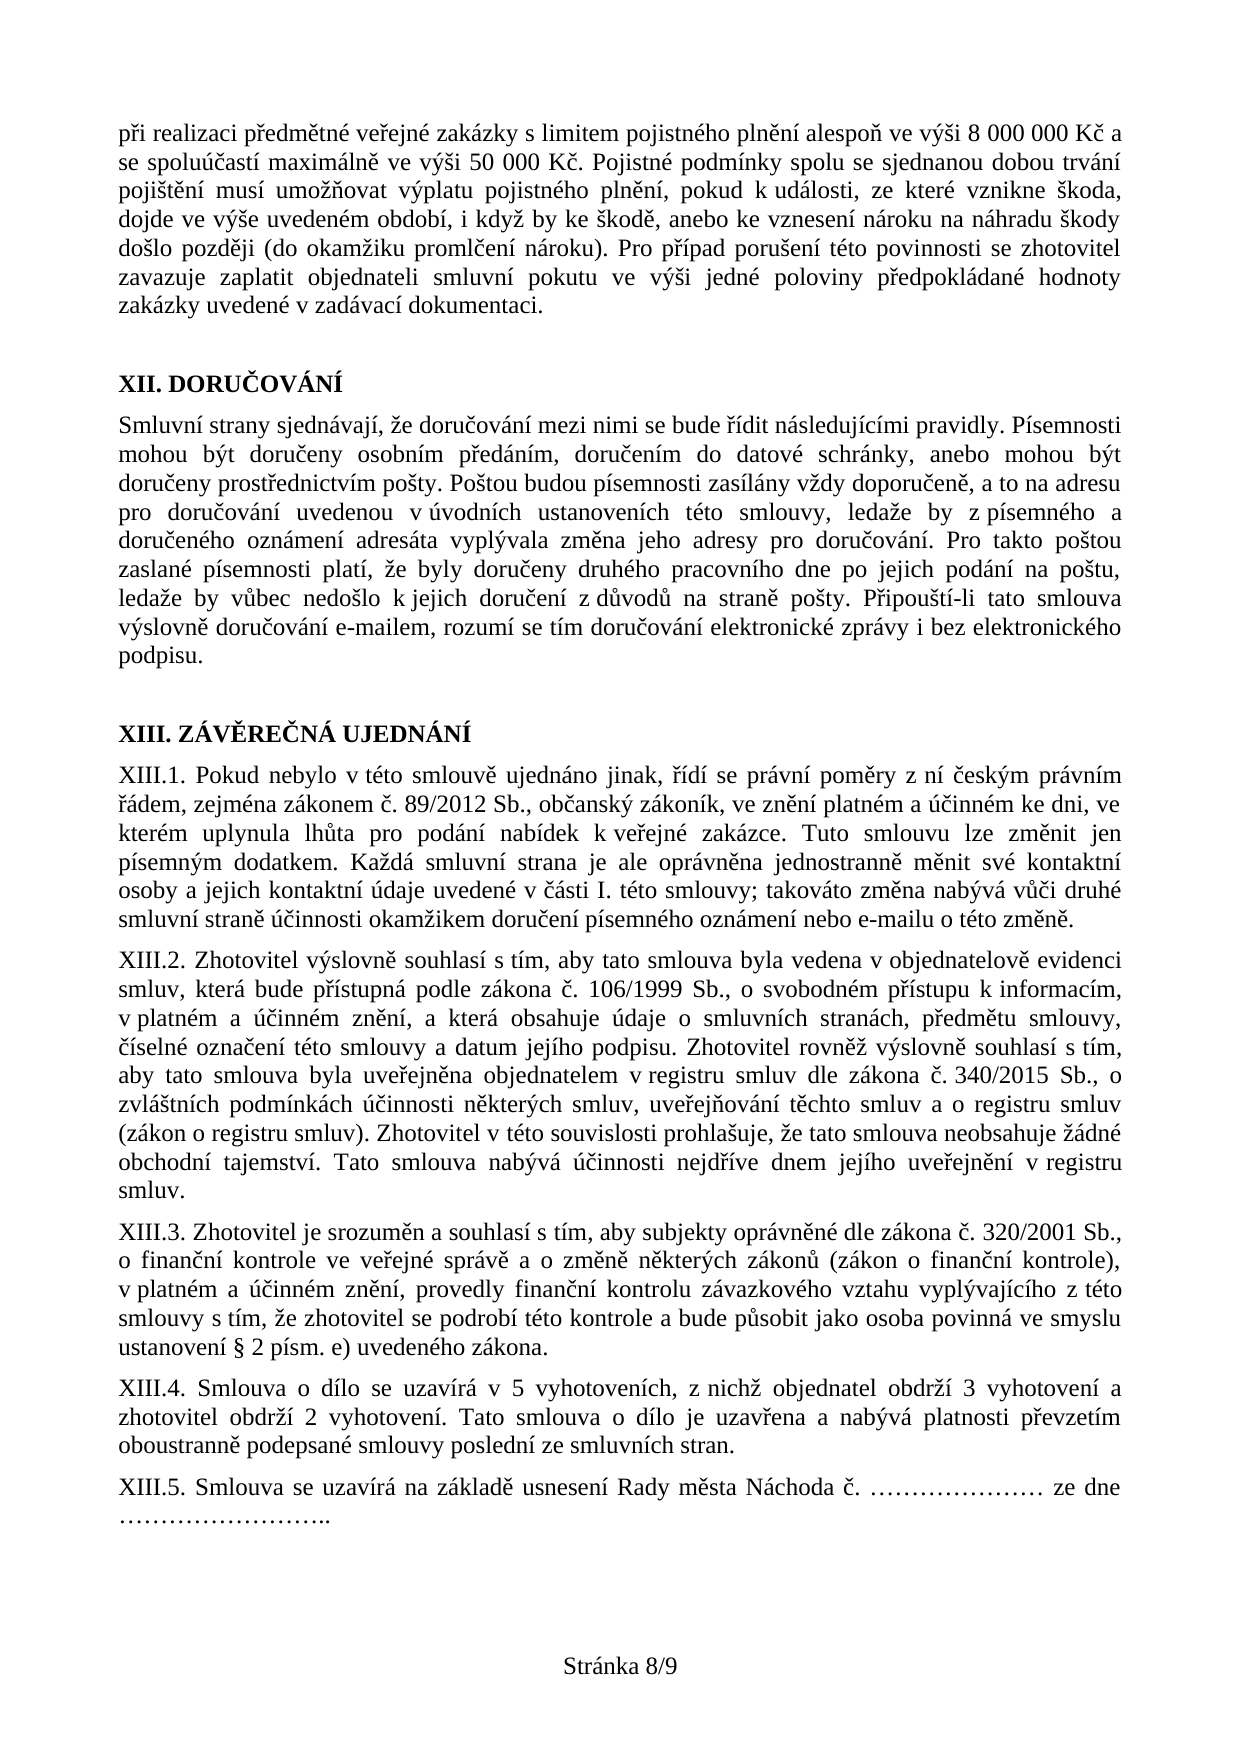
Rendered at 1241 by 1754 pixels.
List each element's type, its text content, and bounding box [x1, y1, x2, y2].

text XIII.3. Zhotovitel je srozuměn a souhlasí s tím, aby subjekty oprávněné dle zákona č. 320/2001 Sb., o finanční kontrole ve veřejné správě a o změně některých zákonů (zákon o finanční kontrole), v platném a účinném znění, provedly finanční kontrolu závazkového vztahu vyplývajícího z této smlouvy s tím, že zhotovitel se podrobí této kontrole a bude působit jako osoba povinná ve smyslu ustanovení § 2 písm. e) uvedeného zákona. [118, 1217, 1122, 1361]
text XIII.1. Pokud nebylo v této smlouvě ujednáno jinak, řídí se právní poměry z ní českým právním řádem, zejména zákonem č. 89/2012 Sb., občanský zákoník, ve znění platném a účinném ke dni, ve kterém uplynula lhůta pro podání nabídek k veřejné zakázce. Tuto smlouvu lze změnit jen písemným dodatkem. Každá smluvní strana je ale oprávněna jednostranně měnit své kontaktní osoby a jejich kontaktní údaje uvedené v části I. této smlouvy; takováto změna nabývá vůči druhé smluvní straně účinnosti okamžikem doručení písemného oznámení nebo e-mailu o této změně. [118, 761, 1122, 933]
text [118, 118, 1122, 319]
text XIII.2. Zhotovitel výslovně souhlasí s tím, aby tato smlouva byla vedena v objednatelově evidenci smluv, která bude přístupná podle zákona č. 106/1999 Sb., o svobodném přístupu k informacím, v platném a účinném znění, a která obsahuje údaje o smluvních stranách, předmětu smlouvy, číselné označení této smlouvy a datum jejího podpisu. Zhotovitel rovněž výslovně souhlasí s tím, aby tato smlouva byla uveřejněna objednatelem v registru smluv dle zákona č. 340/2015 Sb., o zvláštních podmínkách účinnosti některých smluv, uveřejňování těchto smluv a o registru smluv (zákon o registru smluv). Zhotovitel v této souvislosti prohlašuje, že tato smlouva neobsahuje žádné obchodní tajemství. Tato smlouva nabývá účinnosti nejdříve dnem jejího uveřejnění v registru smluv. [118, 946, 1122, 1204]
text XIII. ZÁVĚREČNÁ UJEDNÁNÍ [118, 719, 1122, 748]
text Smluvní strany sjednávají, že doručování mezi nimi se bude řídit následujícími pravidly. Písemnosti mohou být doručeny osobním předáním, doručením do datové schránky, anebo mohou být doručeny prostřednictvím pošty. Poštou budou písemnosti zasílány vždy doporučeně, a to na adresu pro doručování uvedenou v úvodních ustanoveních této smlouvy, ledaže by z písemného a doručeného oznámení adresáta vyplývala změna jeho adresy pro doručování. Pro takto poštou zaslané písemnosti platí, že byly doručeny druhého pracovního dne po jejich podání na poštu, ledaže by vůbec nedošlo k jejich doručení z důvodů na straně pošty. Připouští-li tato smlouva výslovně doručování e-mailem, rozumí se tím doručování elektronické zprávy i bez elektronického podpisu. [118, 411, 1122, 669]
text XIII.5. Smlouva se uzavírá na základě usnesení Rady města Náchoda č. ………………… ze dne …………………….. [118, 1472, 1122, 1529]
text XII. DORUČOVÁNÍ [118, 369, 1122, 398]
text XIII.4. Smlouva o dílo se uzavírá v 5 vyhotoveních, z nichž objednatel obdrží 3 vyhotovení a zhotovitel obdrží 2 vyhotovení. Tato smlouva o dílo je uzavřena a nabývá platnosti převzetím oboustranně podepsané smlouvy poslední ze smluvních stran. [118, 1373, 1122, 1459]
